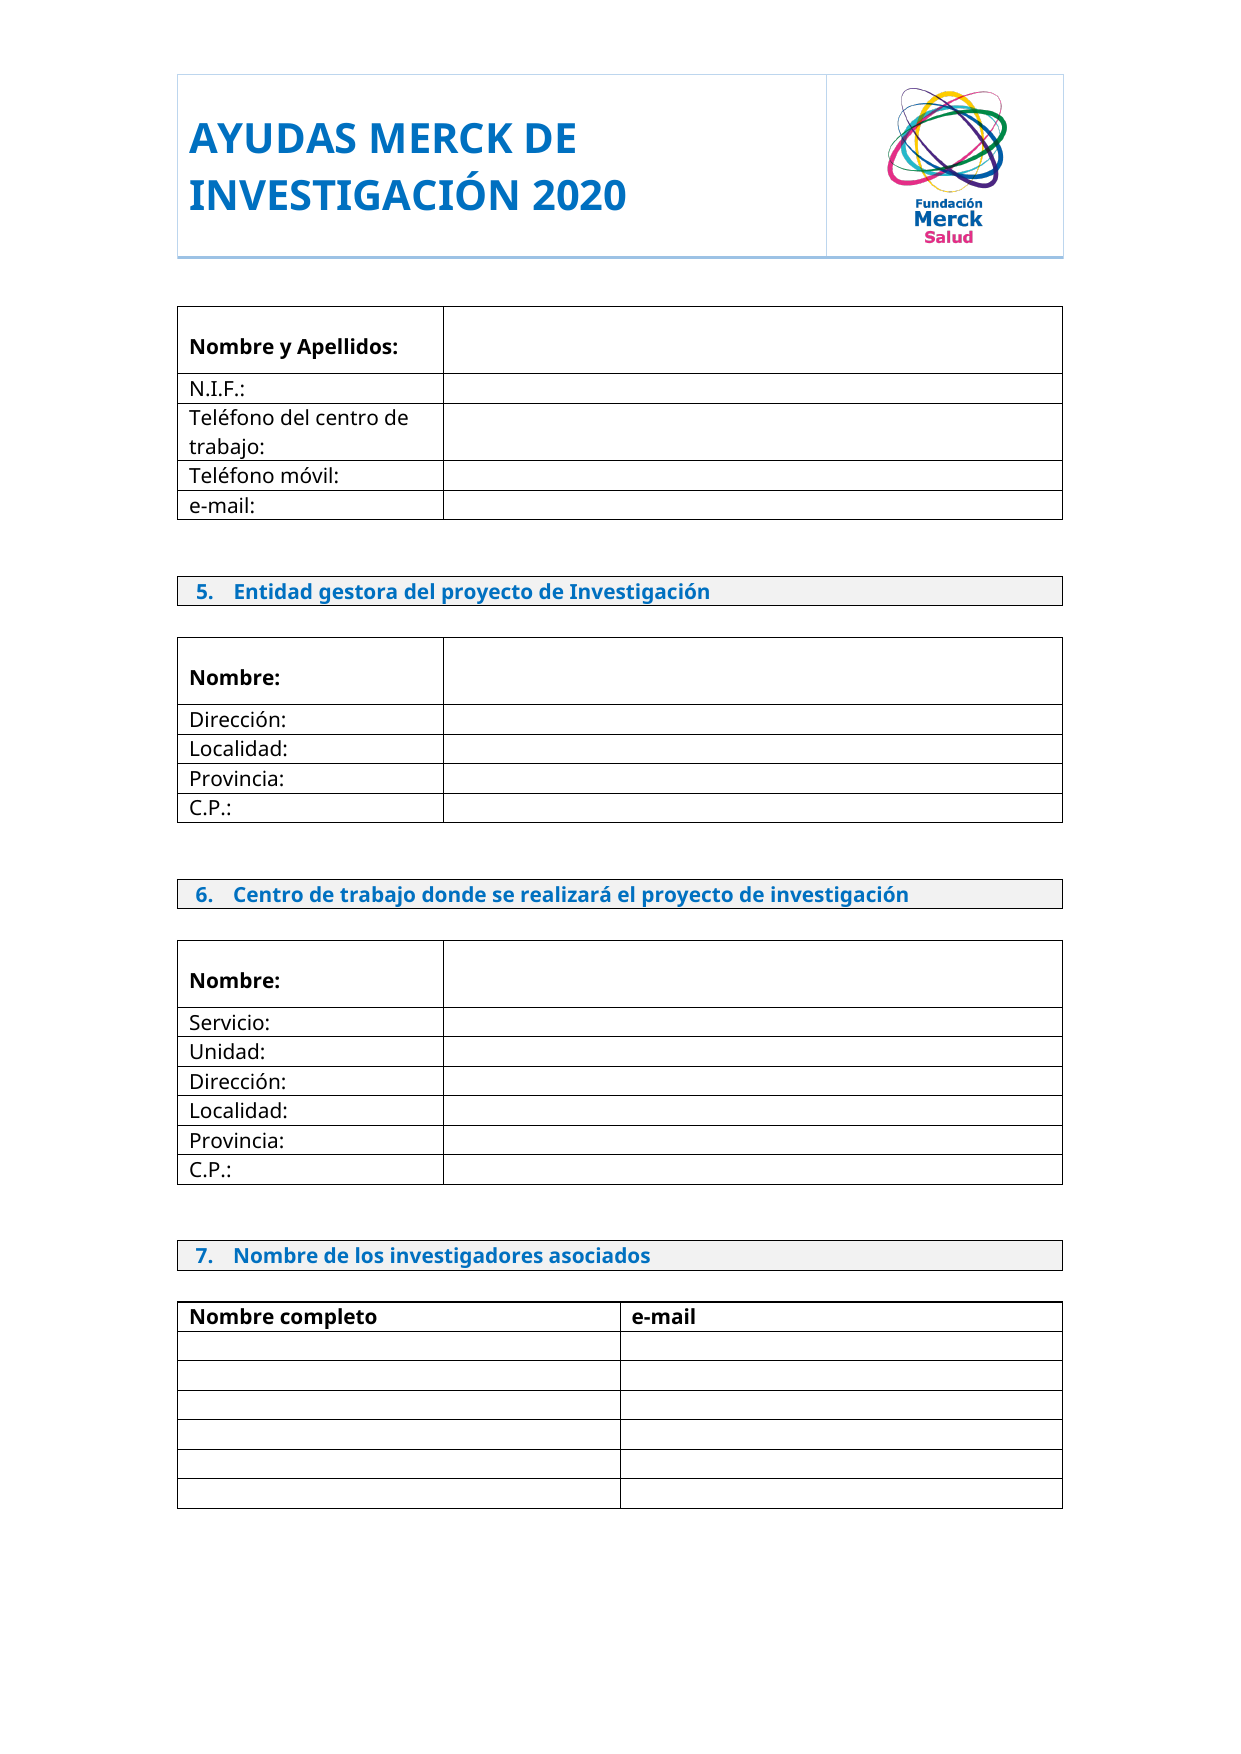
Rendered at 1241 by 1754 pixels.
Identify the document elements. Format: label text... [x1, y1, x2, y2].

table_cell [444, 1067, 1062, 1095]
table_cell Dirección: [178, 705, 443, 733]
table_cell C.P.: [178, 1155, 443, 1184]
table_cell [621, 1361, 1062, 1390]
table_cell [444, 1096, 1062, 1125]
table_cell C.P.: [178, 794, 443, 822]
table_cell Unidad: [178, 1037, 443, 1066]
table_cell [444, 1037, 1062, 1066]
table_cell [178, 1332, 620, 1360]
table_cell [178, 1420, 620, 1449]
table_cell Localidad: [178, 735, 443, 763]
table_cell [621, 1479, 1062, 1508]
table_cell [444, 461, 1062, 490]
table_cell [621, 1391, 1062, 1419]
table_cell [444, 404, 1062, 460]
table_header Nombre de los investigadores asociados [178, 1241, 1062, 1270]
table_cell [444, 374, 1062, 402]
table_cell Localidad: [178, 1096, 443, 1125]
table_cell [444, 735, 1062, 763]
table_cell [621, 1420, 1062, 1449]
table_header Nombre: [178, 941, 443, 1007]
table_cell [621, 1450, 1062, 1478]
table_cell [444, 764, 1062, 792]
table_cell Teléfono del centro de trabajo: [178, 404, 443, 460]
table_cell Dirección: [178, 1067, 443, 1095]
table_cell [444, 1008, 1062, 1036]
table_cell Teléfono móvil: [178, 461, 443, 490]
table_header Centro de trabajo donde se realizará el proyecto de investigación [178, 880, 1062, 908]
table_cell [444, 1126, 1062, 1154]
table_header [444, 638, 1062, 704]
table_header Nombre y Apellidos: [178, 307, 443, 373]
table_header [444, 941, 1062, 1007]
table_cell [178, 1361, 620, 1390]
table_cell Provincia: [178, 764, 443, 792]
table_cell [444, 491, 1062, 519]
table_cell [178, 1479, 620, 1508]
table_cell Servicio: [178, 1008, 443, 1036]
table_cell [444, 1155, 1062, 1184]
table_header Nombre: [178, 638, 443, 704]
table_cell N.I.F.: [178, 374, 443, 402]
table_cell Provincia: [178, 1126, 443, 1154]
table_header Nombre completo [178, 1303, 620, 1331]
table_cell [178, 1450, 620, 1478]
table_cell [444, 705, 1062, 733]
table_header e-mail [621, 1303, 1062, 1331]
table_header [444, 307, 1062, 373]
table_cell [178, 1391, 620, 1419]
table_cell [621, 1332, 1062, 1360]
table_header Entidad gestora del proyecto de Investigación [178, 577, 1062, 605]
table_cell e-mail: [178, 491, 443, 519]
table_cell [444, 794, 1062, 822]
picture [860, 74, 1030, 256]
